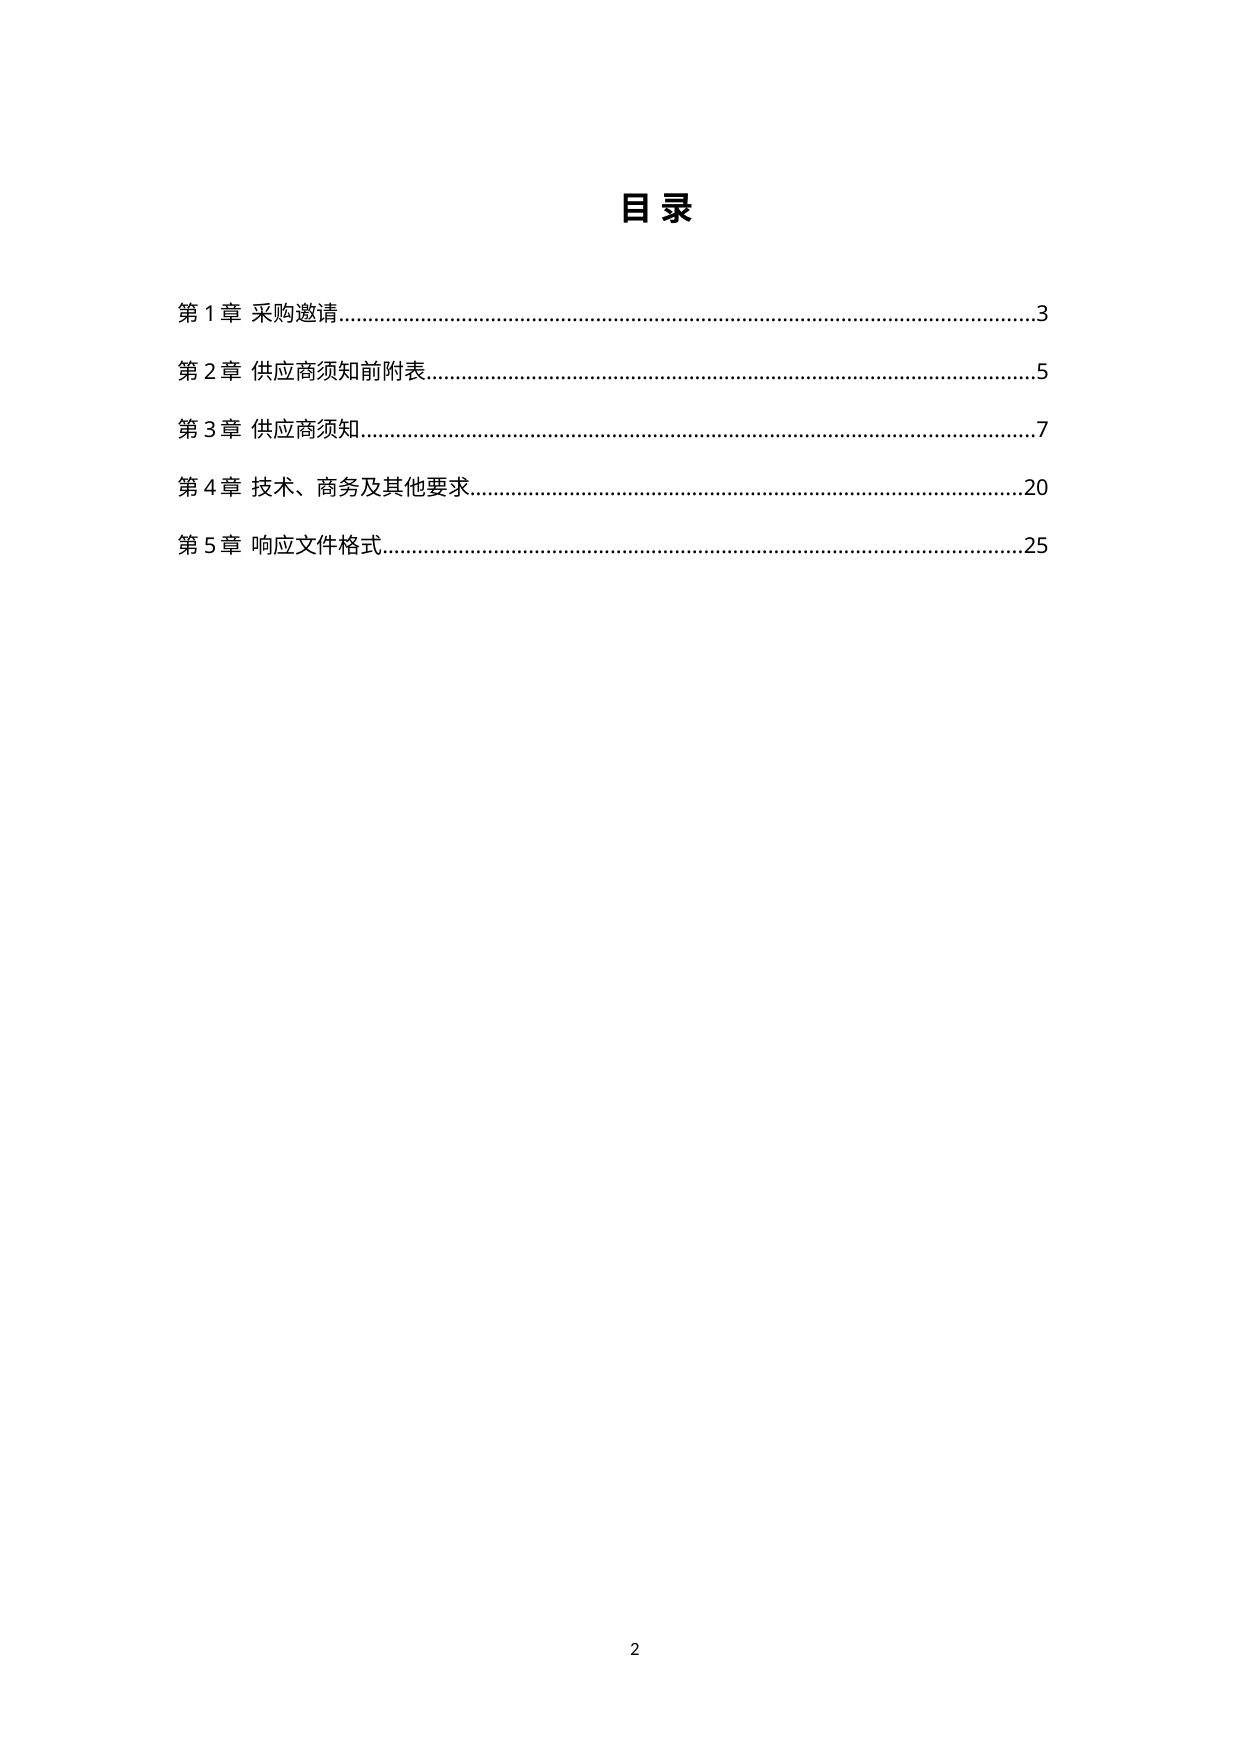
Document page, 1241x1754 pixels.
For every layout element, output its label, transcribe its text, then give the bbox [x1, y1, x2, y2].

text 第4章 技术、商务及其他要求 20 [177, 463, 1092, 508]
text 第3章 供应商须知 7 [177, 405, 1092, 451]
text 目 录 [177, 161, 1092, 252]
text 第1章 采购邀请 3 [177, 290, 1092, 335]
text 第5章 响应文件格式 25 [177, 521, 1092, 566]
text 第2章 供应商须知前附表 5 [177, 347, 1092, 393]
